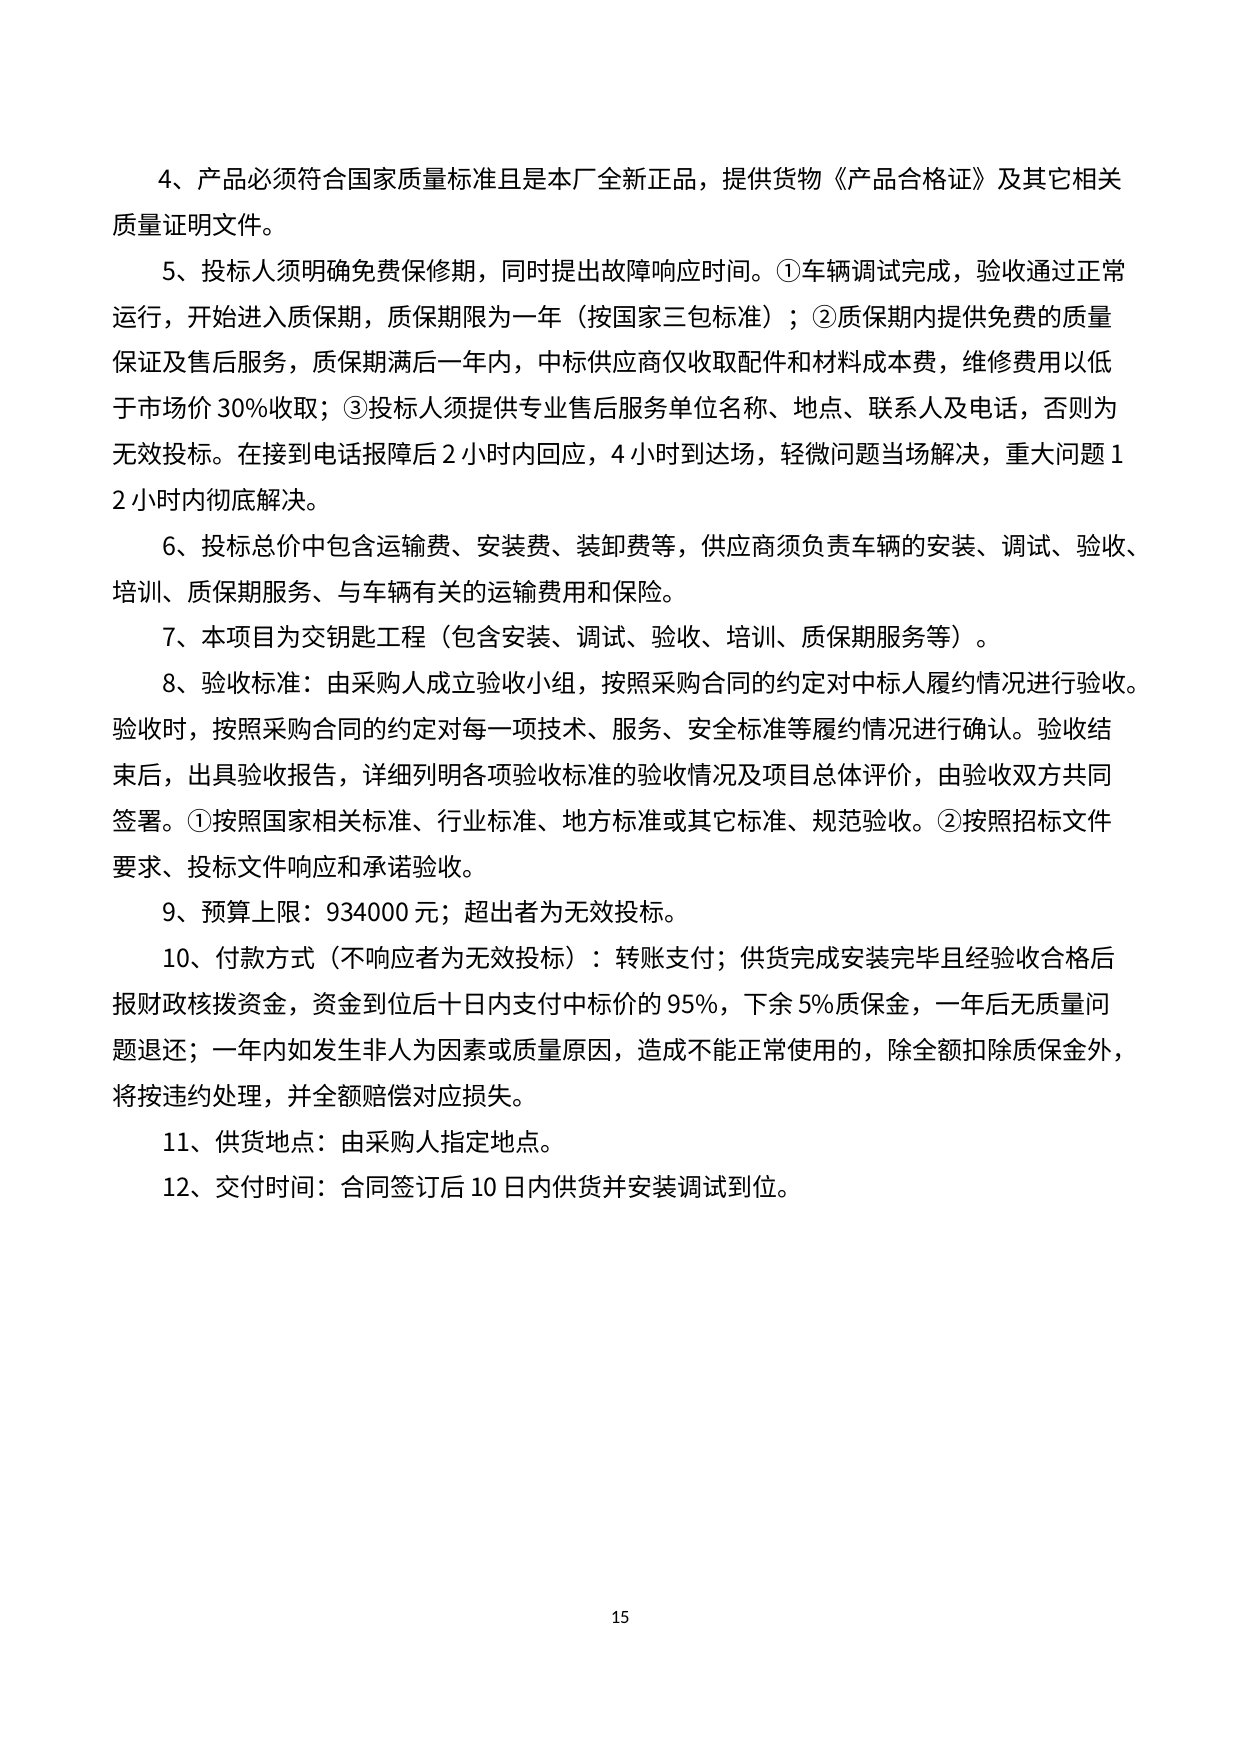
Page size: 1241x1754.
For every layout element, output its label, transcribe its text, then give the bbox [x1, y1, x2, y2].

text 5、投标人须明确免费保修期，同时提出故障响应时间。①车辆调试完成，验收通过正常运行，开始进入质保期，质保期限为一年（按国家三包标准）；②质保期内提供免费的质量保证及售后服务，质保期满后一年内，中标供应商仅收取配件和材料成本费，维修费用以低于市场价30%收取；③投标人须提供专业售后服务单位名称、地点、联系人及电话，否则为无效投标。在接到电话报障后2小时内回应，4小时到达场，轻微问题当场解决，重大问题12小时内彻底解决。 [112, 242, 1128, 517]
text 11、供货地点：由采购人指定地点。 [112, 1112, 1128, 1158]
text 4、产品必须符合国家质量标准且是本厂全新正品，提供货物《产品合格证》及其它相关质量证明文件。 [112, 150, 1128, 242]
text 8、验收标准：由采购人成立验收小组，按照采购合同的约定对中标人履约情况进行验收。验收时，按照采购合同的约定对每一项技术、服务、安全标准等履约情况进行确认。验收结束后，出具验收报告，详细列明各项验收标准的验收情况及项目总体评价，由验收双方共同签署。①按照国家相关标准、行业标准、地方标准或其它标准、规范验收。②按照招标文件要求、投标文件响应和承诺验收。 [112, 654, 1128, 883]
text 9、预算上限：934000元；超出者为无效投标。 [112, 883, 1128, 929]
text 10、付款方式（不响应者为无效投标）：转账支付；供货完成安装完毕且经验收合格后报财政核拨资金，资金到位后十日内支付中标价的95%，下余5%质保金，一年后无质量问题退还；一年内如发生非人为因素或质量原因，造成不能正常使用的，除全额扣除质保金外，将按违约处理，并全额赔偿对应损失。 [112, 929, 1128, 1112]
text 12、交付时间：合同签订后10日内供货并安装调试到位。 [112, 1158, 1128, 1204]
text 6、投标总价中包含运输费、安装费、装卸费等，供应商须负责车辆的安装、调试、验收、培训、质保期服务、与车辆有关的运输费用和保险。 [112, 517, 1128, 608]
text 7、本项目为交钥匙工程（包含安装、调试、验收、培训、质保期服务等）。 [112, 608, 1128, 654]
